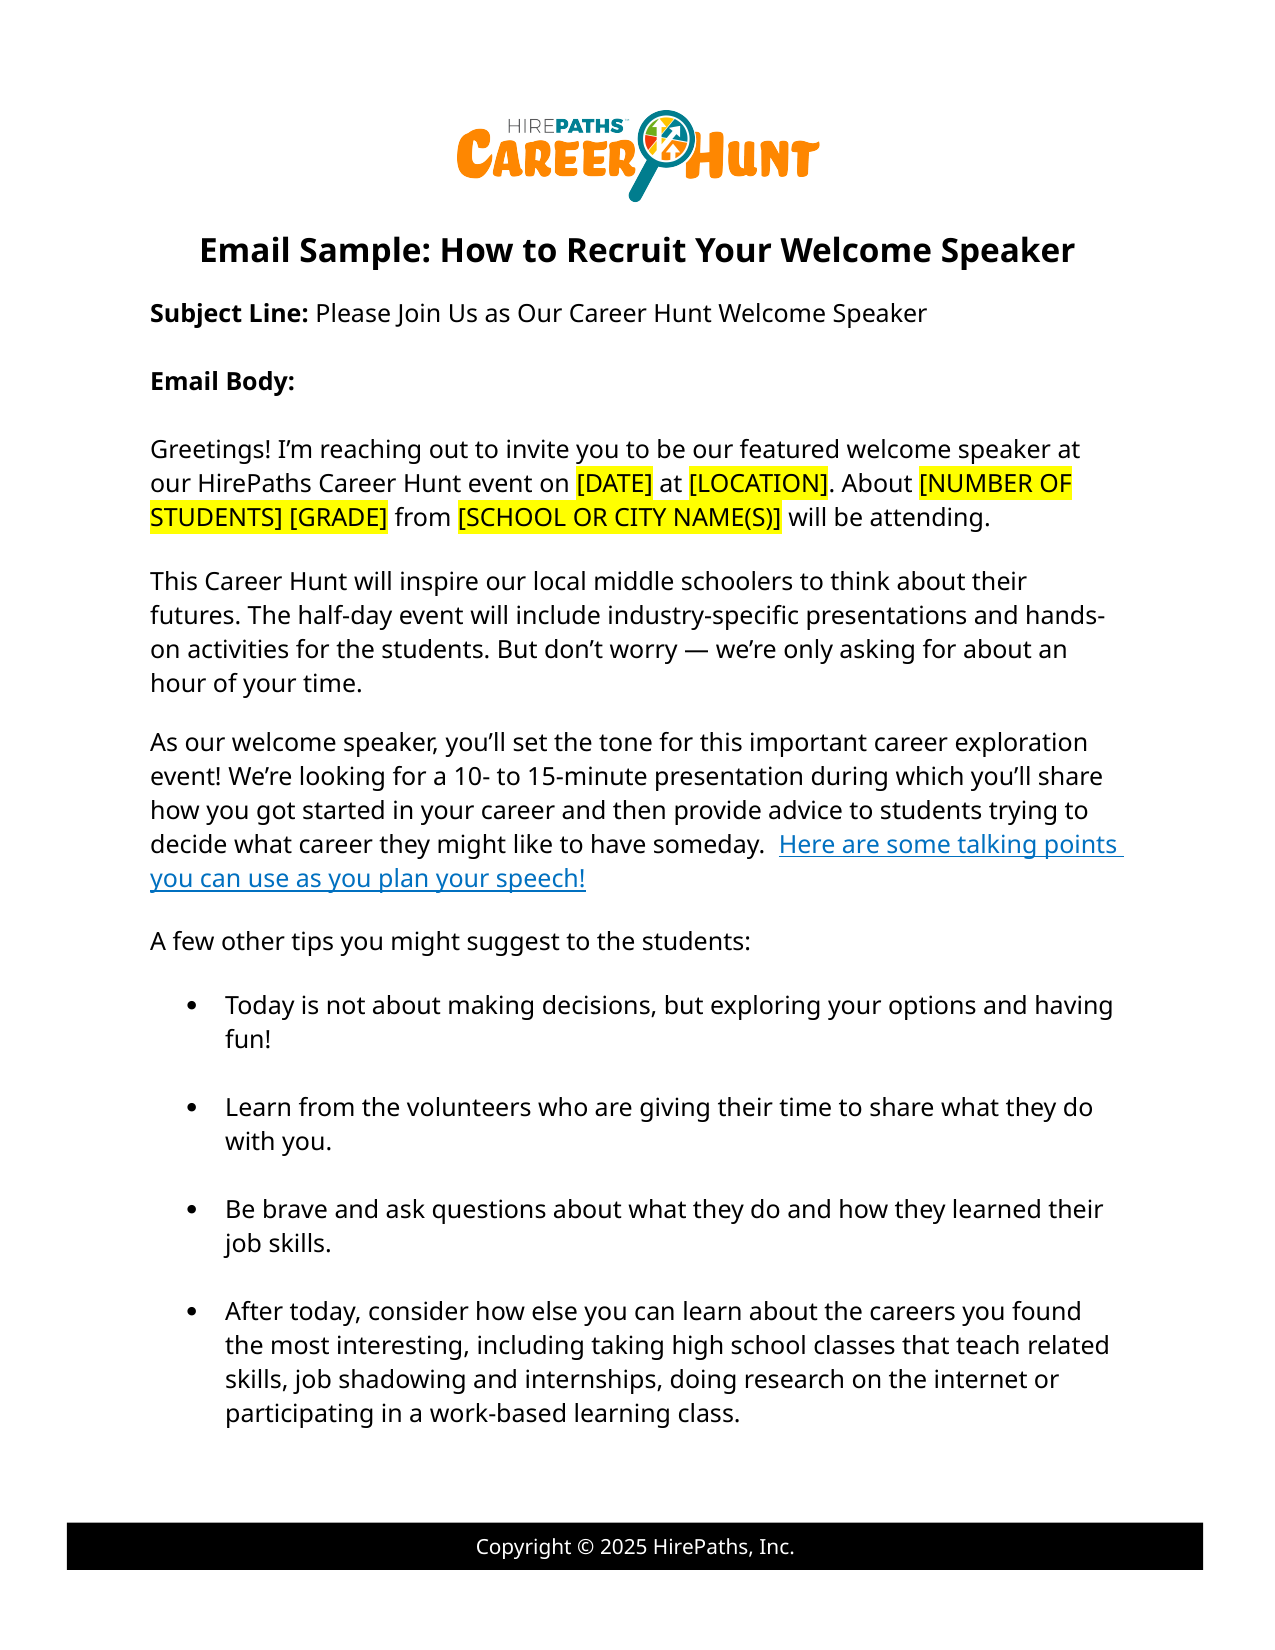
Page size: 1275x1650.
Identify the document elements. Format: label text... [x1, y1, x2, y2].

list Today is not about making decisions, but exploring your options and having fun! [187, 987, 1125, 1089]
picture [441, 75, 834, 227]
text A few other tips you might suggest to the students: [150, 924, 1125, 958]
list After today, consider how else you can learn about the careers you found the most interesting, including taking high school classes that teach related skills, job shadowing and internships, doing research on the internet or participating in a work-based learning class. [187, 1294, 1125, 1430]
text Subject Line: Please Join Us as Our Career Hunt Welcome Speaker [150, 296, 1125, 329]
list Learn from the volunteers who are giving their time to share what they do with you. [187, 1089, 1125, 1192]
text Email Sample: How to Recruit Your Welcome Speaker [150, 227, 1125, 272]
list Be brave and ask questions about what they do and how they learned their job skills. [187, 1192, 1125, 1294]
text Email Body: Greetings! I’m reaching out to invite you to be our featured welcome speaker at our HirePaths Career Hunt event on [DATE] at [LOCATION]. About [NUMBER OF STUDENTS] [GRADE] from [SCHOOL OR CITY NAME(S)] will be attending. [150, 364, 1125, 534]
text As our welcome speaker, you’ll set the tone for this important career exploration event! We’re looking for a 10- to 15-minute presentation during which you’ll share how you got started in your career and then provide advice to students trying to decide what career they might like to have someday. Here are some talking points you can use as you plan your speech! [150, 724, 1125, 895]
text This Career Hunt will inspire our local middle schoolers to think about their futures. The half-day event will include industry-specific presentations and hands-on activities for the students. But don’t worry — we’re only asking for about an hour of your time. [150, 563, 1125, 699]
